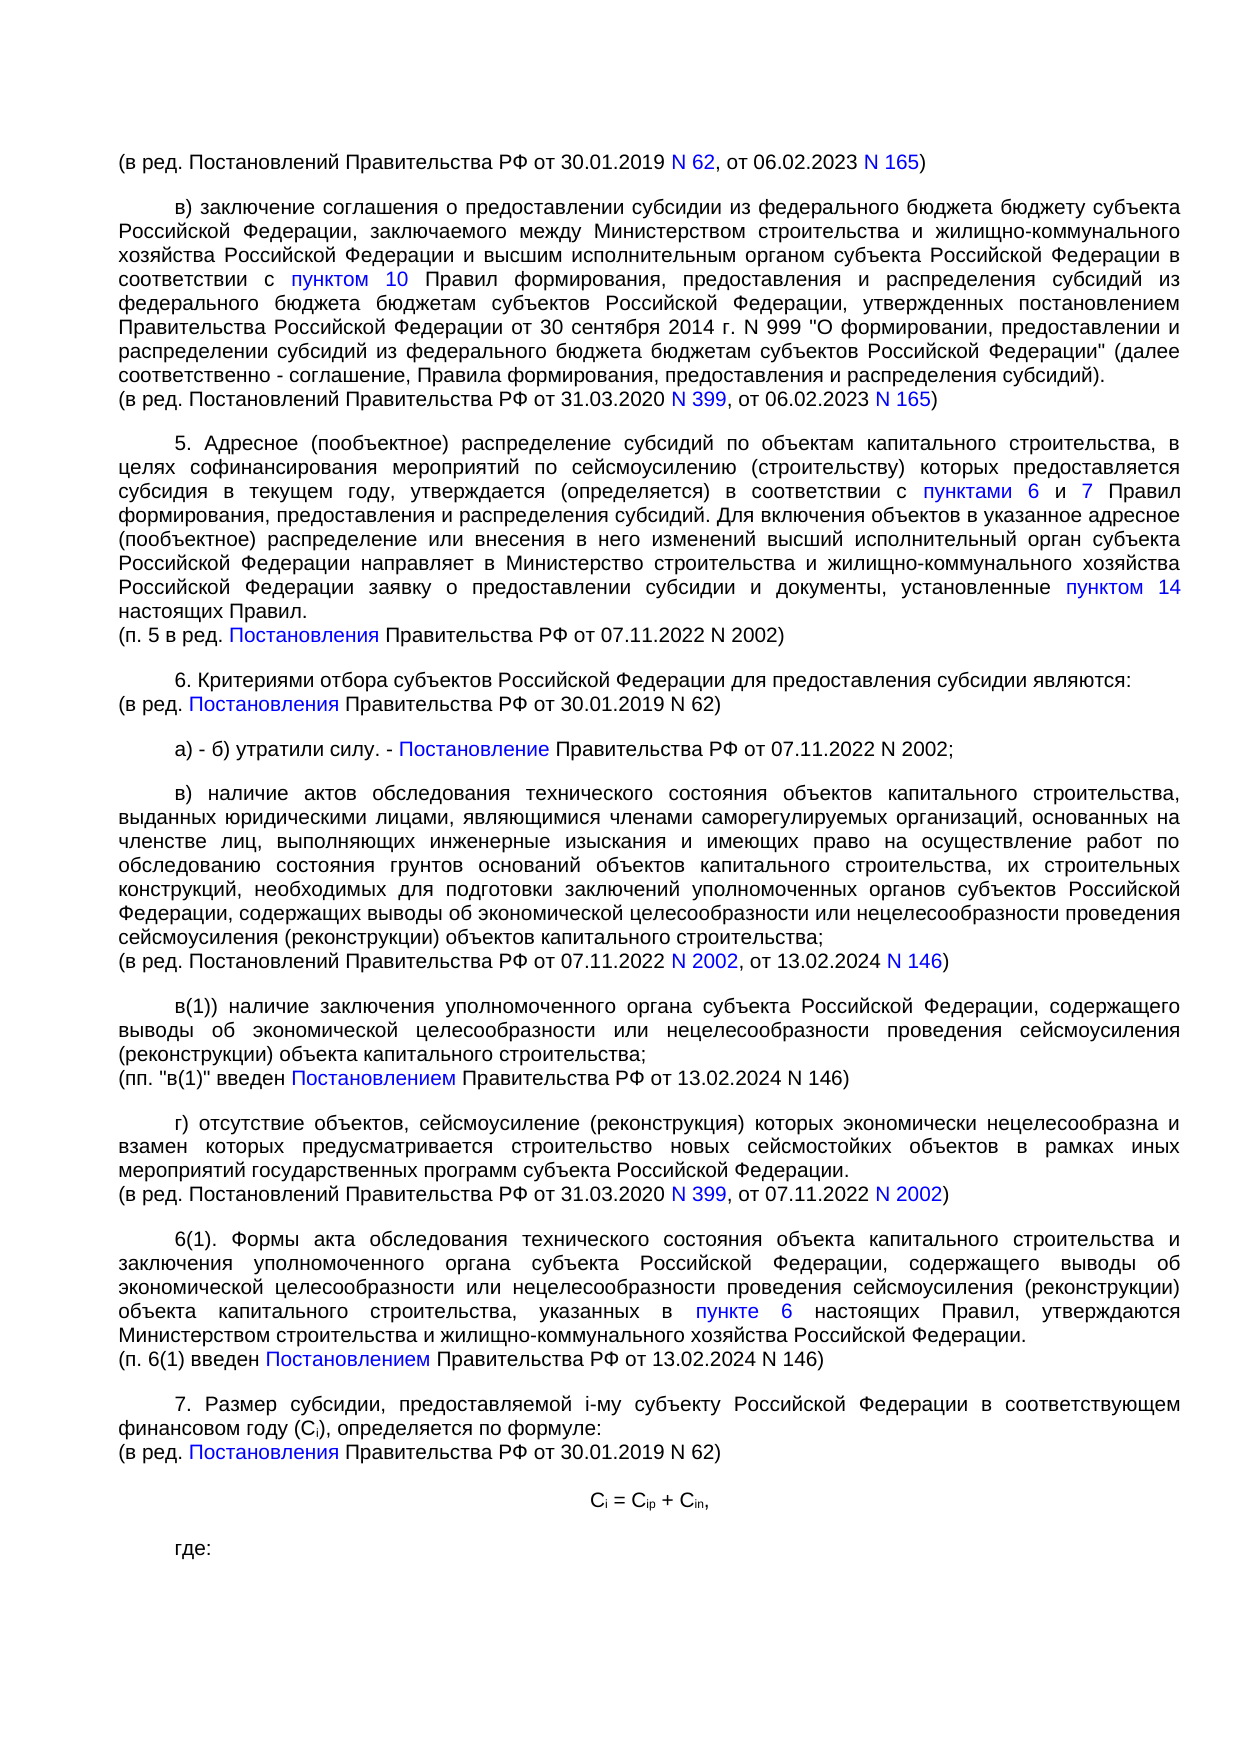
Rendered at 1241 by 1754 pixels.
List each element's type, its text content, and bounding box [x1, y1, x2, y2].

text (п. 6(1) введен Постановлением Правительства РФ от 13.02.2024 N 146) [118, 1347, 1181, 1371]
text (в ред. Постановлений Правительства РФ от 31.03.2020 N 399, от 07.11.2022 N 2002) [118, 1182, 1181, 1206]
text 6. Критериями отбора субъектов Российской Федерации для предоставления субсидии являются: [118, 668, 1181, 692]
text 7. Размер субсидии, предоставляемой i-му субъекту Российской Федерации в соответствующем финансовом году (Ci), определяется по формуле: [118, 1392, 1181, 1439]
text (в ред. Постановления Правительства РФ от 30.01.2019 N 62) [118, 1439, 1181, 1463]
text где: [118, 1535, 1181, 1559]
text (пп. "в(1)" введен Постановлением Правительства РФ от 13.02.2024 N 146) [118, 1066, 1181, 1089]
text (в ред. Постановлений Правительства РФ от 31.03.2020 N 399, от 06.02.2023 N 165) [118, 386, 1181, 410]
text в(1)) наличие заключения уполномоченного органа субъекта Российской Федерации, содержащего выводы об экономической целесообразности или нецелесообразности проведения сейсмоусиления (реконструкции) объекта капитального строительства; [118, 994, 1181, 1066]
text (п. 5 в ред. Постановления Правительства РФ от 07.11.2022 N 2002) [118, 623, 1181, 647]
text Ci = Cip + Cin, [118, 1487, 1181, 1511]
text 6(1). Формы акта обследования технического состояния объекта капитального строительства и заключения уполномоченного органа субъекта Российской Федерации, содержащего выводы об экономической целесообразности или нецелесообразности проведения сейсмоусиления (реконструкции) объекта капитального строительства, указанных в пункте 6 настоящих Правил, утверждаются Министерством строительства и жилищно-коммунального хозяйства Российской Федерации. [118, 1227, 1181, 1347]
text а) - б) утратили силу. - Постановление Правительства РФ от 07.11.2022 N 2002; [118, 736, 1181, 760]
text (в ред. Постановлений Правительства РФ от 07.11.2022 N 2002, от 13.02.2024 N 146) [118, 949, 1181, 973]
text 5. Адресное (пообъектное) распределение субсидий по объектам капитального строительства, в целях софинансирования мероприятий по сейсмоусилению (строительству) которых предоставляется субсидия в текущем году, утверждается (определяется) в соответствии с пунктами 6 и 7 Правил формирования, предоставления и распределения субсидий. Для включения объектов в указанное адресное (пообъектное) распределение или внесения в него изменений высший исполнительный орган субъекта Российской Федерации направляет в Министерство строительства и жилищно-коммунального хозяйства Российской Федерации заявку о предоставлении субсидии и документы, установленные пунктом 14 настоящих Правил. [118, 431, 1181, 623]
text (в ред. Постановлений Правительства РФ от 30.01.2019 N 62, от 06.02.2023 N 165) [118, 150, 1181, 174]
text (в ред. Постановления Правительства РФ от 30.01.2019 N 62) [118, 692, 1181, 716]
text в) заключение соглашения о предоставлении субсидии из федерального бюджета бюджету субъекта Российской Федерации, заключаемого между Министерством строительства и жилищно-коммунального хозяйства Российской Федерации и высшим исполнительным органом субъекта Российской Федерации в соответствии с пунктом 10 Правил формирования, предоставления и распределения субсидий из федерального бюджета бюджетам субъектов Российской Федерации, утвержденных постановлением Правительства Российской Федерации от 30 сентября 2014 г. N 999 "О формировании, предоставлении и распределении субсидий из федерального бюджета бюджетам субъектов Российской Федерации" (далее соответственно - соглашение, Правила формирования, предоставления и распределения субсидий). [118, 195, 1181, 386]
text г) отсутствие объектов, сейсмоусиление (реконструкция) которых экономически нецелесообразна и взамен которых предусматривается строительство новых сейсмостойких объектов в рамках иных мероприятий государственных программ субъекта Российской Федерации. [118, 1110, 1181, 1182]
text в) наличие актов обследования технического состояния объектов капитального строительства, выданных юридическими лицами, являющимися членами саморегулируемых организаций, основанных на членстве лиц, выполняющих инженерные изыскания и имеющих право на осуществление работ по обследованию состояния грунтов оснований объектов капитального строительства, их строительных конструкций, необходимых для подготовки заключений уполномоченных органов субъектов Российской Федерации, содержащих выводы об экономической целесообразности или нецелесообразности проведения сейсмоусиления (реконструкции) объектов капитального строительства; [118, 781, 1181, 949]
